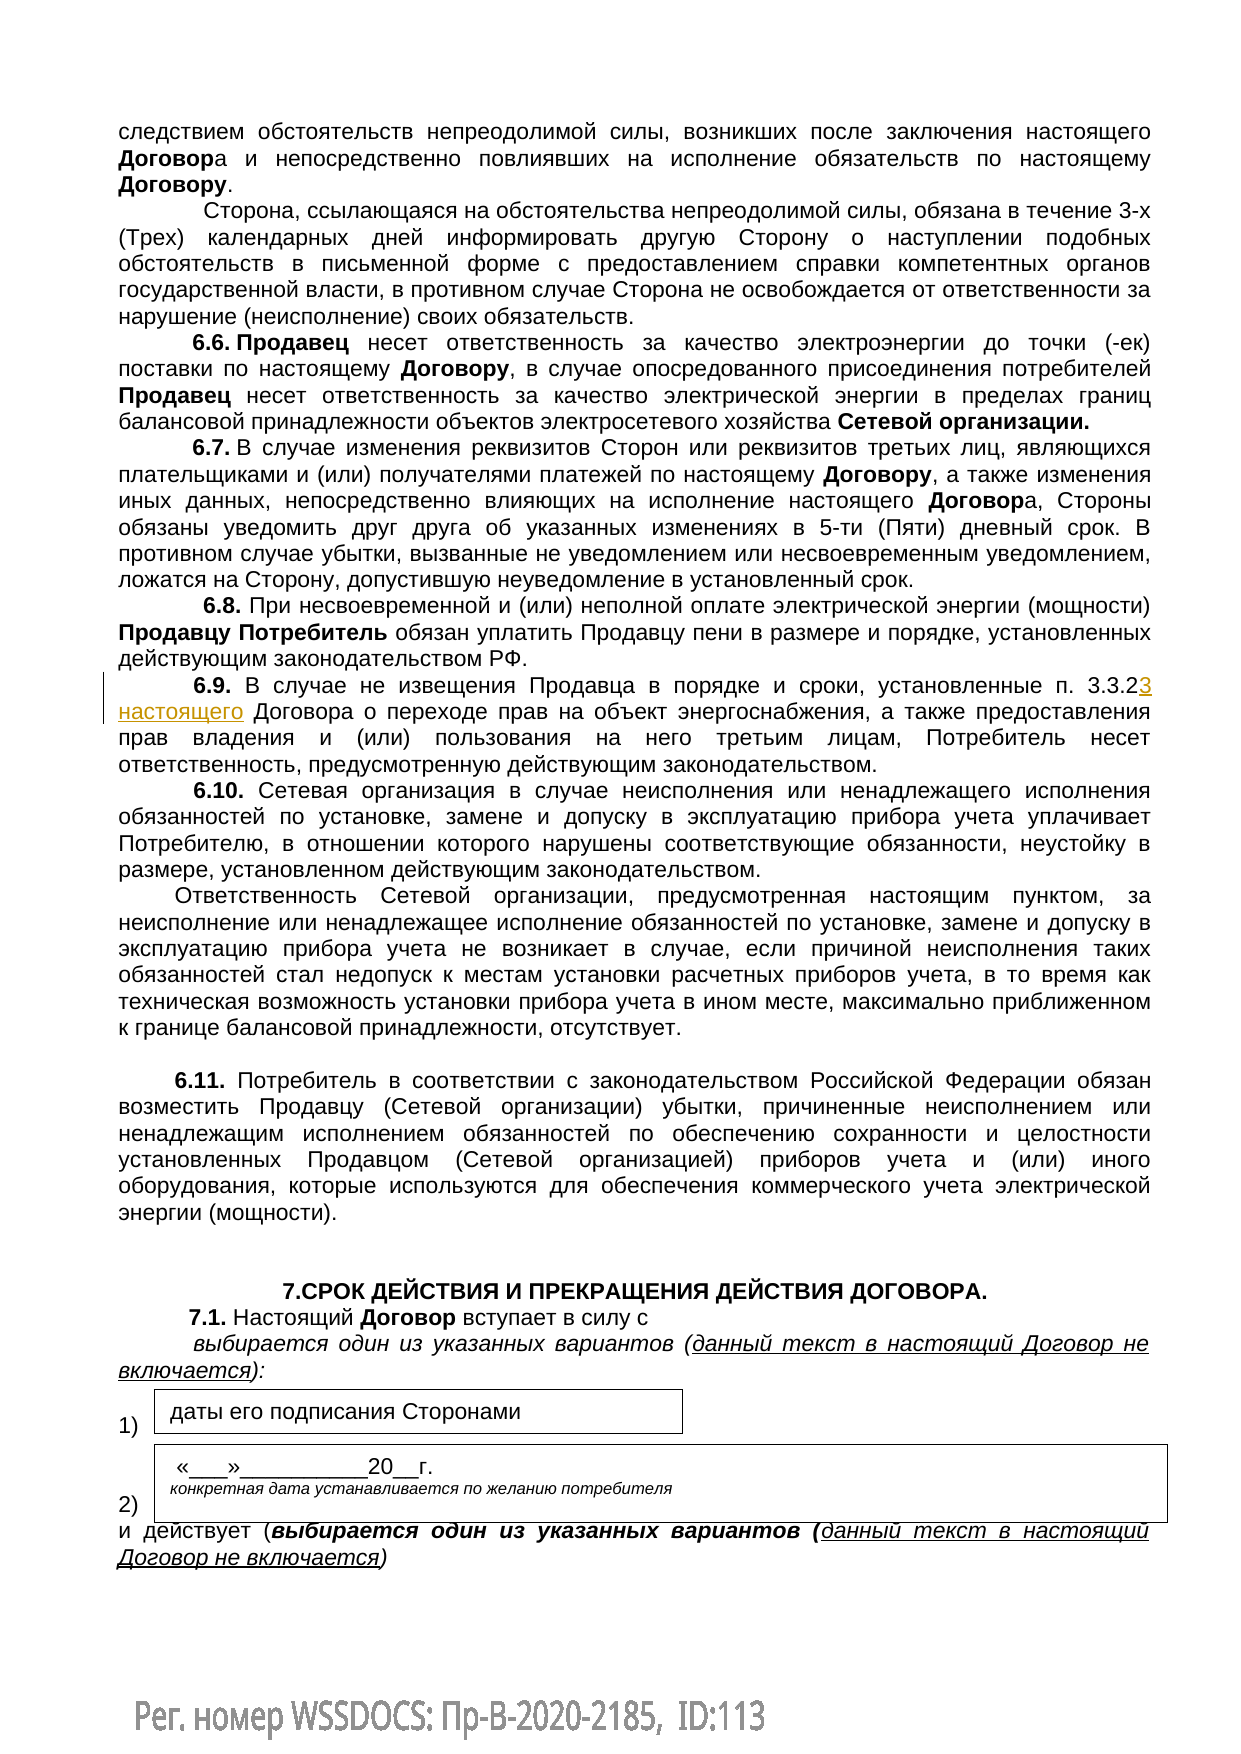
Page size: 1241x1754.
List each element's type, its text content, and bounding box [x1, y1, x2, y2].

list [118, 118, 1152, 197]
text Ответственность Сетевой организации, предусмотренная настоящим пунктом, за неисполнение или ненадлежащее исполнение обязанностей по установке, замене и допуску в эксплуатацию прибора учета не возникает в случае, если причиной неисполнения таких обязанностей стал недопуск к местам установки расчетных приборов учета, в то время как техническая возможность установки прибора учета в ином месте, максимально приближенном к границе балансовой принадлежности, отсутствует. [118, 882, 1152, 1041]
list В случае изменения реквизитов Сторон или реквизитов третьих лиц, являющихся плательщиками и (или) получателями платежей по настоящему Договору, а также изменения иных данных, непосредственно влияющих на исполнение настоящего Договора, Стороны обязаны уведомить друг друга об указанных изменениях в 5-ти (Пяти) дневный срок. В противном случае убытки, вызванные не уведомлением или несвоевременным уведомлением, ложатся на Сторону, допустившую неуведомление в установленный срок. [118, 434, 1152, 592]
list Сторона, ссылающаяся на обстоятельства непреодолимой силы, обязана в течение 3-х (Трех) календарных дней информировать другую Сторону о наступлении подобных обстоятельств в письменной форме с предоставлением справки компетентных органов государственной власти, в противном случае Сторона не освобождается от ответственности за нарушение (неисполнение) своих обязательств. [118, 197, 1152, 329]
list выбирается один из указанных вариантов (данный текст в настоящий Договор не включается): [118, 1330, 1152, 1383]
text 7.СРОК ДЕЙСТВИЯ И ПРЕКРАЩЕНИЯ ДЕЙСТВИЯ ДОГОВОРА. [118, 1278, 1152, 1304]
text 6.8. При несвоевременной и (или) неполной оплате электрической энергии (мощности) Продавцу Потребитель обязан уплатить Продавцу пени в размере и порядке, установленных действующим законодательством РФ. [118, 592, 1152, 672]
list и действует (выбирается один из указанных вариантов (данный текст в настоящий Договор не включается) [118, 1517, 1152, 1570]
list 7.1. Настоящий Договор вступает в силу с [118, 1304, 1152, 1330]
text 6.11. Потребитель в соответствии с законодательством Российской Федерации обязан возместить Продавцу (Сетевой организации) убытки, причиненные неисполнением или ненадлежащим исполнением обязанностей по обеспечению сохранности и целостности установленных Продавцом (Сетевой организацией) приборов учета и (или) иного оборудования, которые используются для обеспечения коммерческого учета электрической энергии (мощности). [118, 1067, 1152, 1225]
list Продавец несет ответственность за качество электроэнергии до точки (-ек) поставки по настоящему Договору, в случае опосредованного присоединения потребителей Продавец несет ответственность за качество электрической энергии в пределах границ балансовой принадлежности объектов электросетевого хозяйства Сетевой организации. [118, 329, 1152, 434]
text 6.10. Сетевая организация в случае неисполнения или ненадлежащего исполнения обязанностей по установке, замене и допуску в эксплуатацию прибора учета уплачивает Потребителю, в отношении которого нарушены соответствующие обязанности, неустойку в размере, установленном действующим законодательством. [118, 777, 1152, 882]
list 2) [118, 1491, 154, 1517]
text 6.9. В случае не извещения Продавца в порядке и сроки, установленные п. 3.3.2 Договора о переходе прав на объект энергоснабжения, а также предоставления прав владения и (или) пользования на него третьим лицам, Потребитель несет ответственность, предусмотренную действующим законодательством. [118, 672, 1152, 777]
